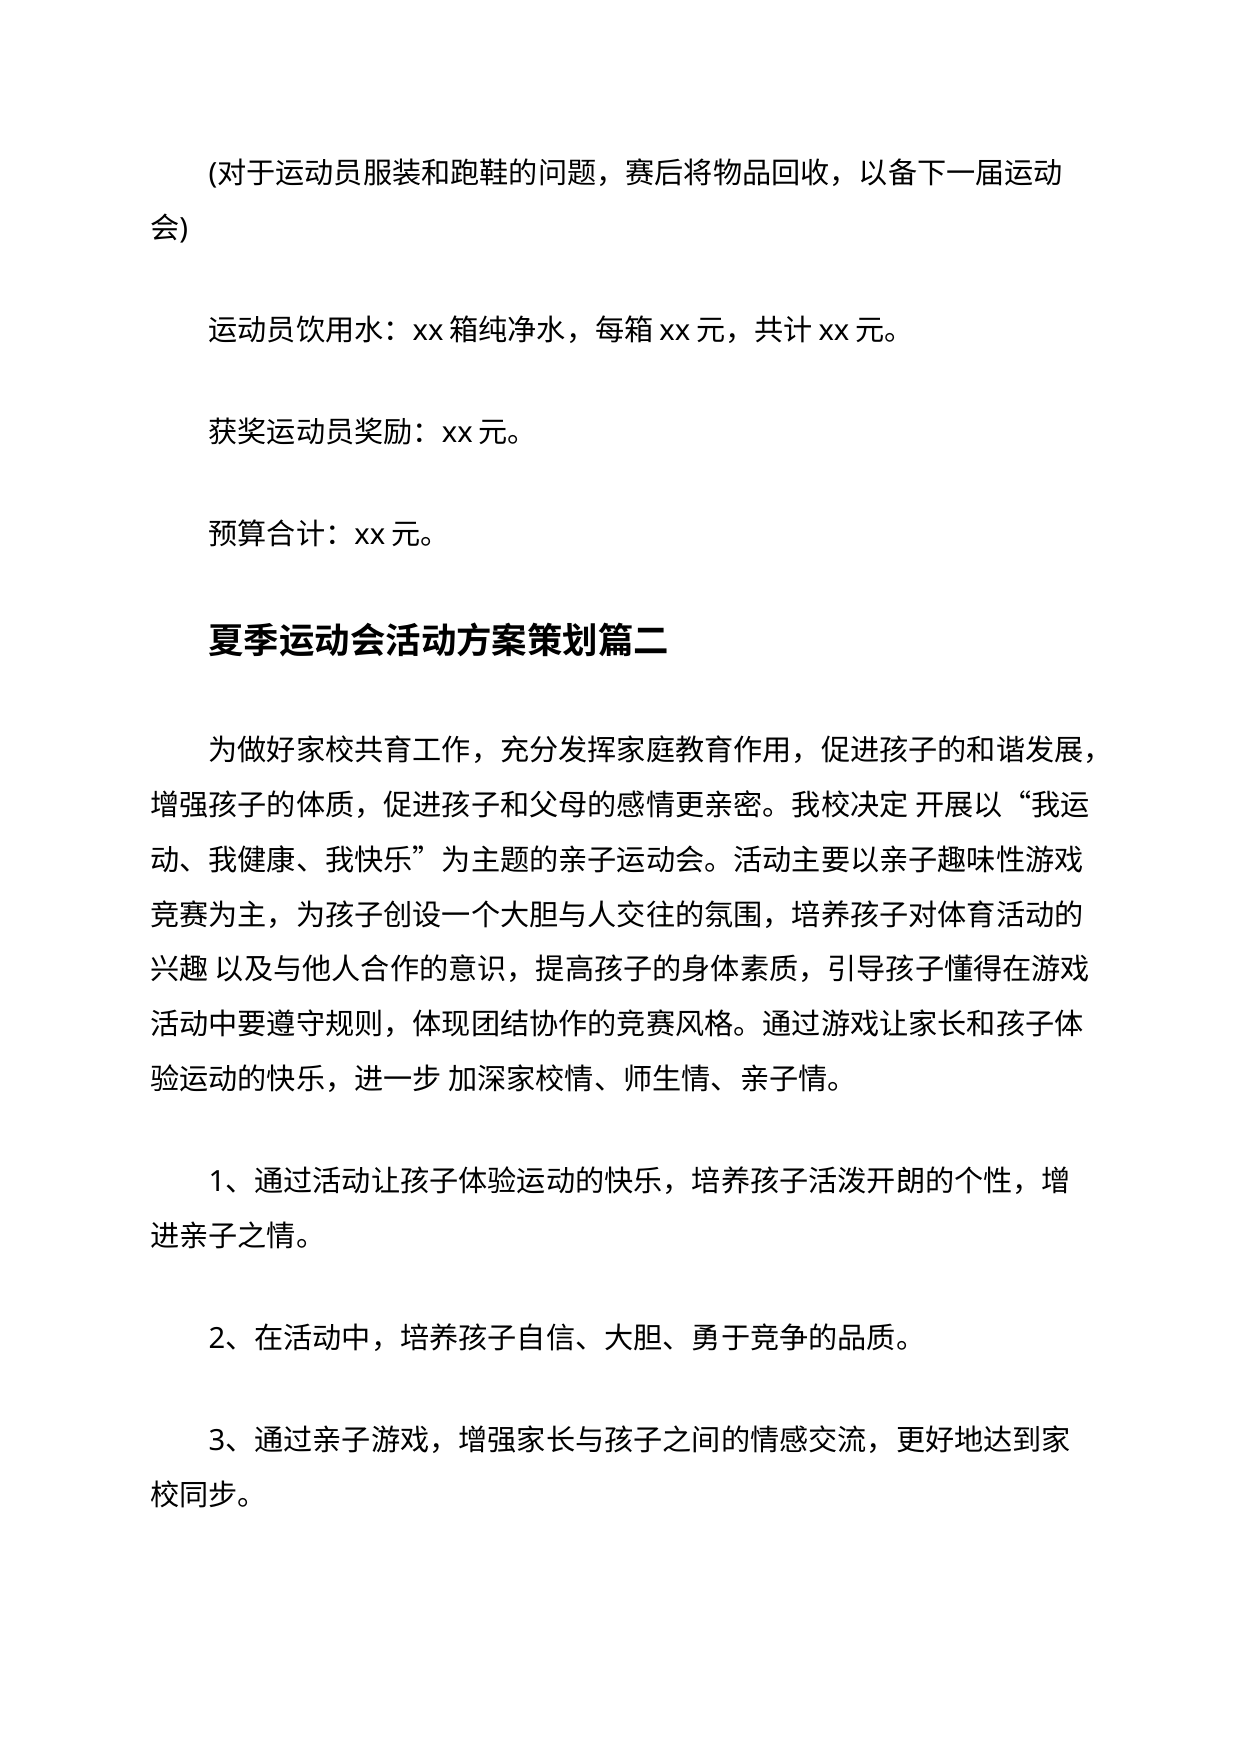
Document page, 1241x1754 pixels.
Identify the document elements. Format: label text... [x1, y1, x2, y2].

text 预算合计：xx元。 [150, 511, 1090, 553]
text 夏季运动会活动方案策划篇二 [150, 613, 1090, 664]
text 获奖运动员奖励：xx元。 [150, 409, 1090, 451]
text 3、通过亲子游戏，增强家长与孩子之间的情感交流，更好地达到家校同步。 [150, 1416, 1090, 1513]
text 2、在活动中，培养孩子自信、大胆、勇于竞争的品质。 [150, 1314, 1090, 1357]
text 为做好家校共育工作，充分发挥家庭教育作用，促进孩子的和谐发展，增强孩子的体质，促进孩子和父母的感情更亲密。我校决定 开展以“我运动、我健康、我快乐”为主题的亲子运动会。活动主要以亲子趣味性游戏竞赛为主，为孩子创设一个大胆与人交往的氛围，培养孩子对体育活动的兴趣 以及与他人合作的意识，提高孩子的身体素质，引导孩子懂得在游戏活动中要遵守规则，体现团结协作的竞赛风格。通过游戏让家长和孩子体验运动的快乐，进一步 加深家校情、师生情、亲子情。 [150, 726, 1090, 1098]
text 1、通过活动让孩子体验运动的快乐，培养孩子活泼开朗的个性，增进亲子之情。 [150, 1157, 1090, 1255]
text 运动员饮用水：xx箱纯净水，每箱xx元，共计xx元。 [150, 307, 1090, 349]
text (对于运动员服装和跑鞋的问题，赛后将物品回收，以备下一届运动会) [150, 150, 1090, 247]
